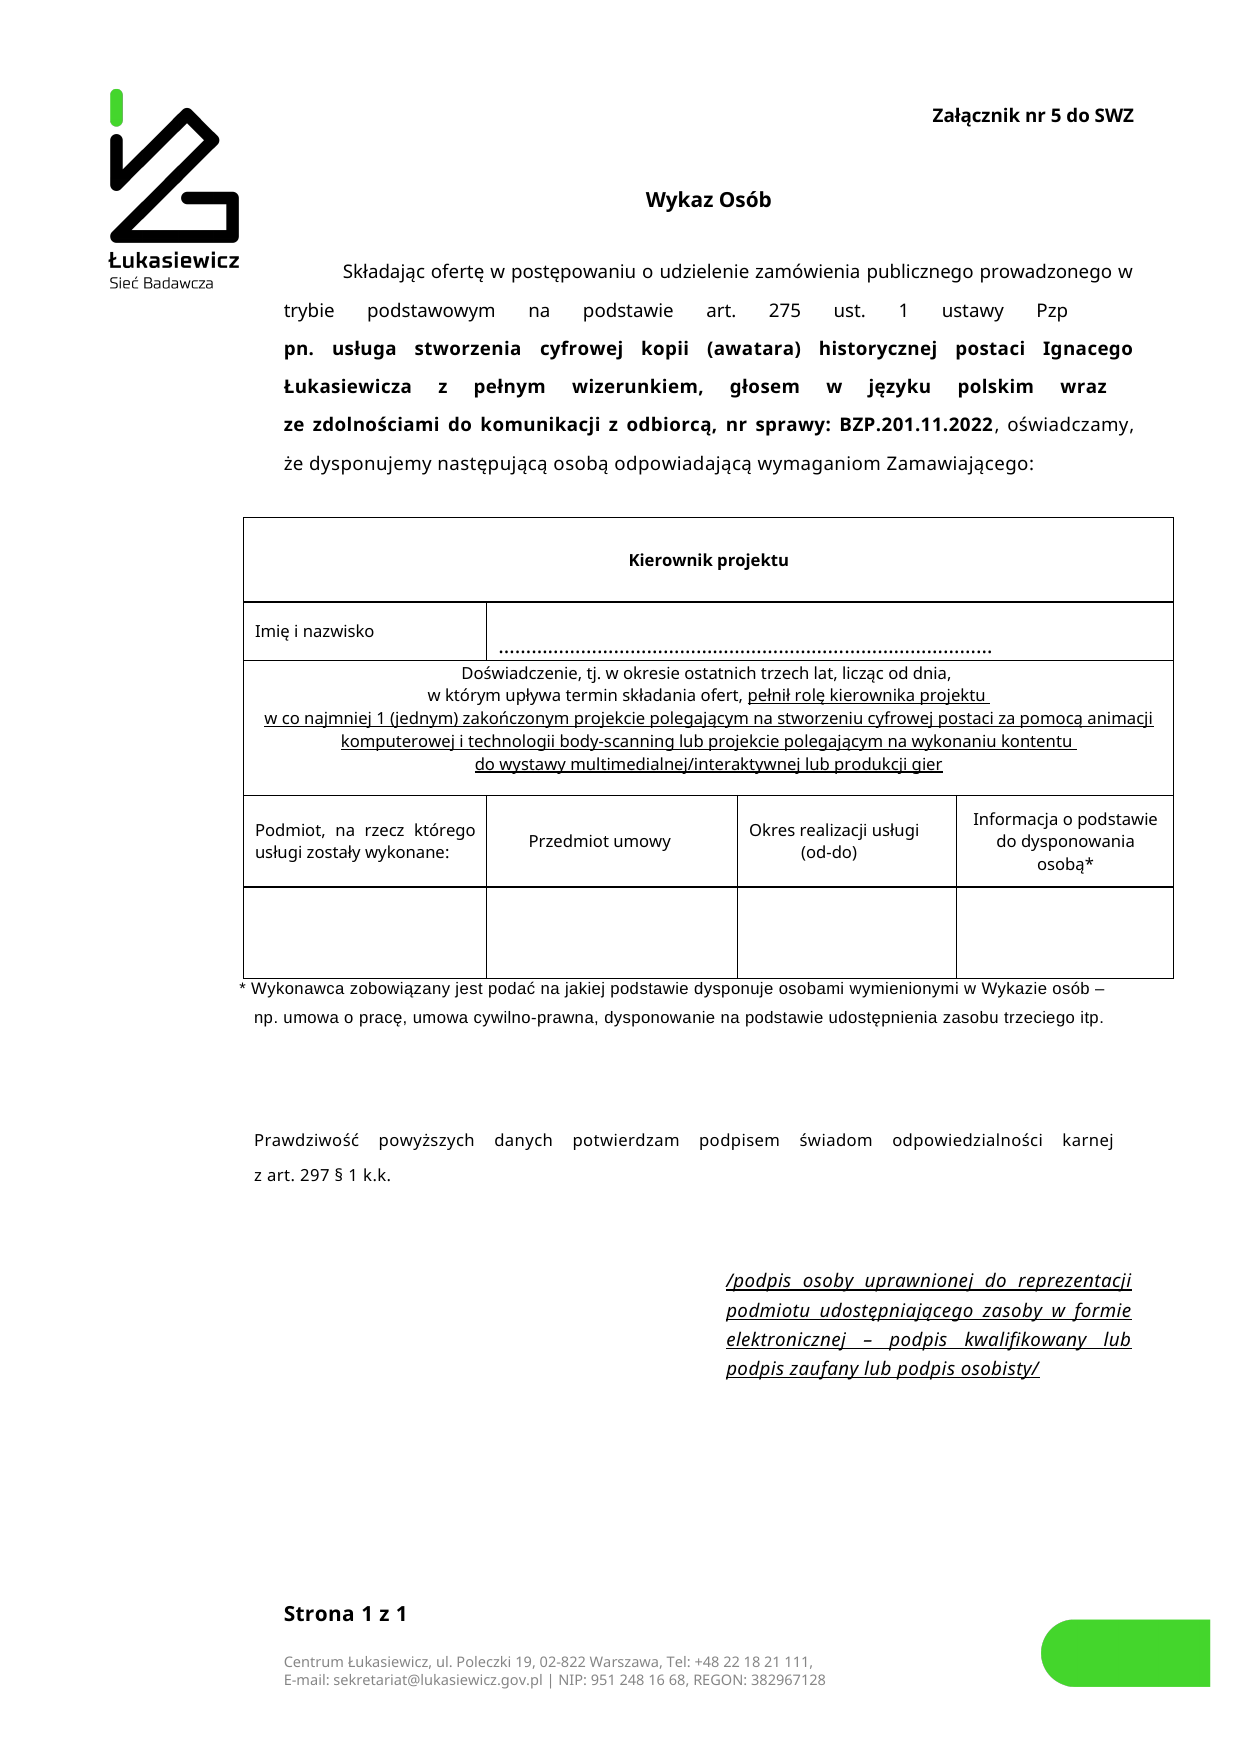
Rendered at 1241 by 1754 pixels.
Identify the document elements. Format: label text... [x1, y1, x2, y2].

table_cell [957, 888, 1173, 978]
table_header Kierownik projektu [244, 518, 1173, 601]
table_cell [738, 888, 956, 978]
picture [1037, 1615, 1240, 1754]
table_cell [244, 888, 486, 978]
text * Wykonawca zobowiązany jest podać na jakiej podstawie dysponuje osobami wymienionymi w Wykazie osób – np. umowa o pracę, umowa cywilno-prawna, dysponowanie na podstawie udostępnienia zasobu trzeciego itp. [239, 979, 1134, 1027]
picture [1, 1, 249, 298]
text Załącznik nr 5 do SWZ [283, 102, 1134, 128]
table_cell ……………………………………………………………………………… [487, 603, 1173, 660]
table_cell Okres realizacji usługi (od-do) [738, 796, 956, 886]
text Prawdziwość powyższych danych potwierdzam podpisem świadom odpowiedzialności karnej z art. 297 § 1 k.k. [254, 1129, 1134, 1186]
text Wykaz Osób [283, 185, 1134, 213]
text /podpis osoby uprawnionej do reprezentacji podmiotu udostępniającego zasoby w formie elektronicznej – podpis kwalifikowany lub podpis zaufany lub podpis osobisty/ [726, 1264, 1134, 1381]
table_cell Podmiot, na rzecz którego usługi zostały wykonane: [244, 796, 486, 886]
text Składając ofertę w postępowaniu o udzielenie zamówienia publicznego prowadzonego w trybie podstawowym na podstawie art. 275 ust. 1 ustawy Pzp pn. usługa stworzenia cyfrowej kopii (awatara) historycznej postaci Ignacego Łukasiewicza z pełnym wizerunkiem, głosem w języku polskim wraz ze zdolnościami do komunikacji z odbiorcą, nr sprawy: BZP.201.11.2022, oświadczamy, że dysponujemy następującą osobą odpowiadającą wymaganiom Zamawiającego: [283, 259, 1134, 475]
table_cell Doświadczenie, tj. w okresie ostatnich trzech lat, licząc od dnia, w którym upływa termin składania ofert, pełnił rolę kierownika projektu w co najmniej 1 (jednym) zakończonym projekcie polegającym na stworzeniu cyfrowej postaci za pomocą animacji komputerowej i technologii body-scanning lub projekcie polegającym na wykonaniu kontentu do wystawy multimedialnej/interaktywnej lub produkcji gier [244, 661, 1173, 795]
table_cell Imię i nazwisko [244, 603, 486, 660]
table_cell [487, 888, 737, 978]
table_cell Informacja o podstawie do dysponowania osobą* [957, 796, 1173, 886]
table_cell Przedmiot umowy [487, 796, 737, 886]
